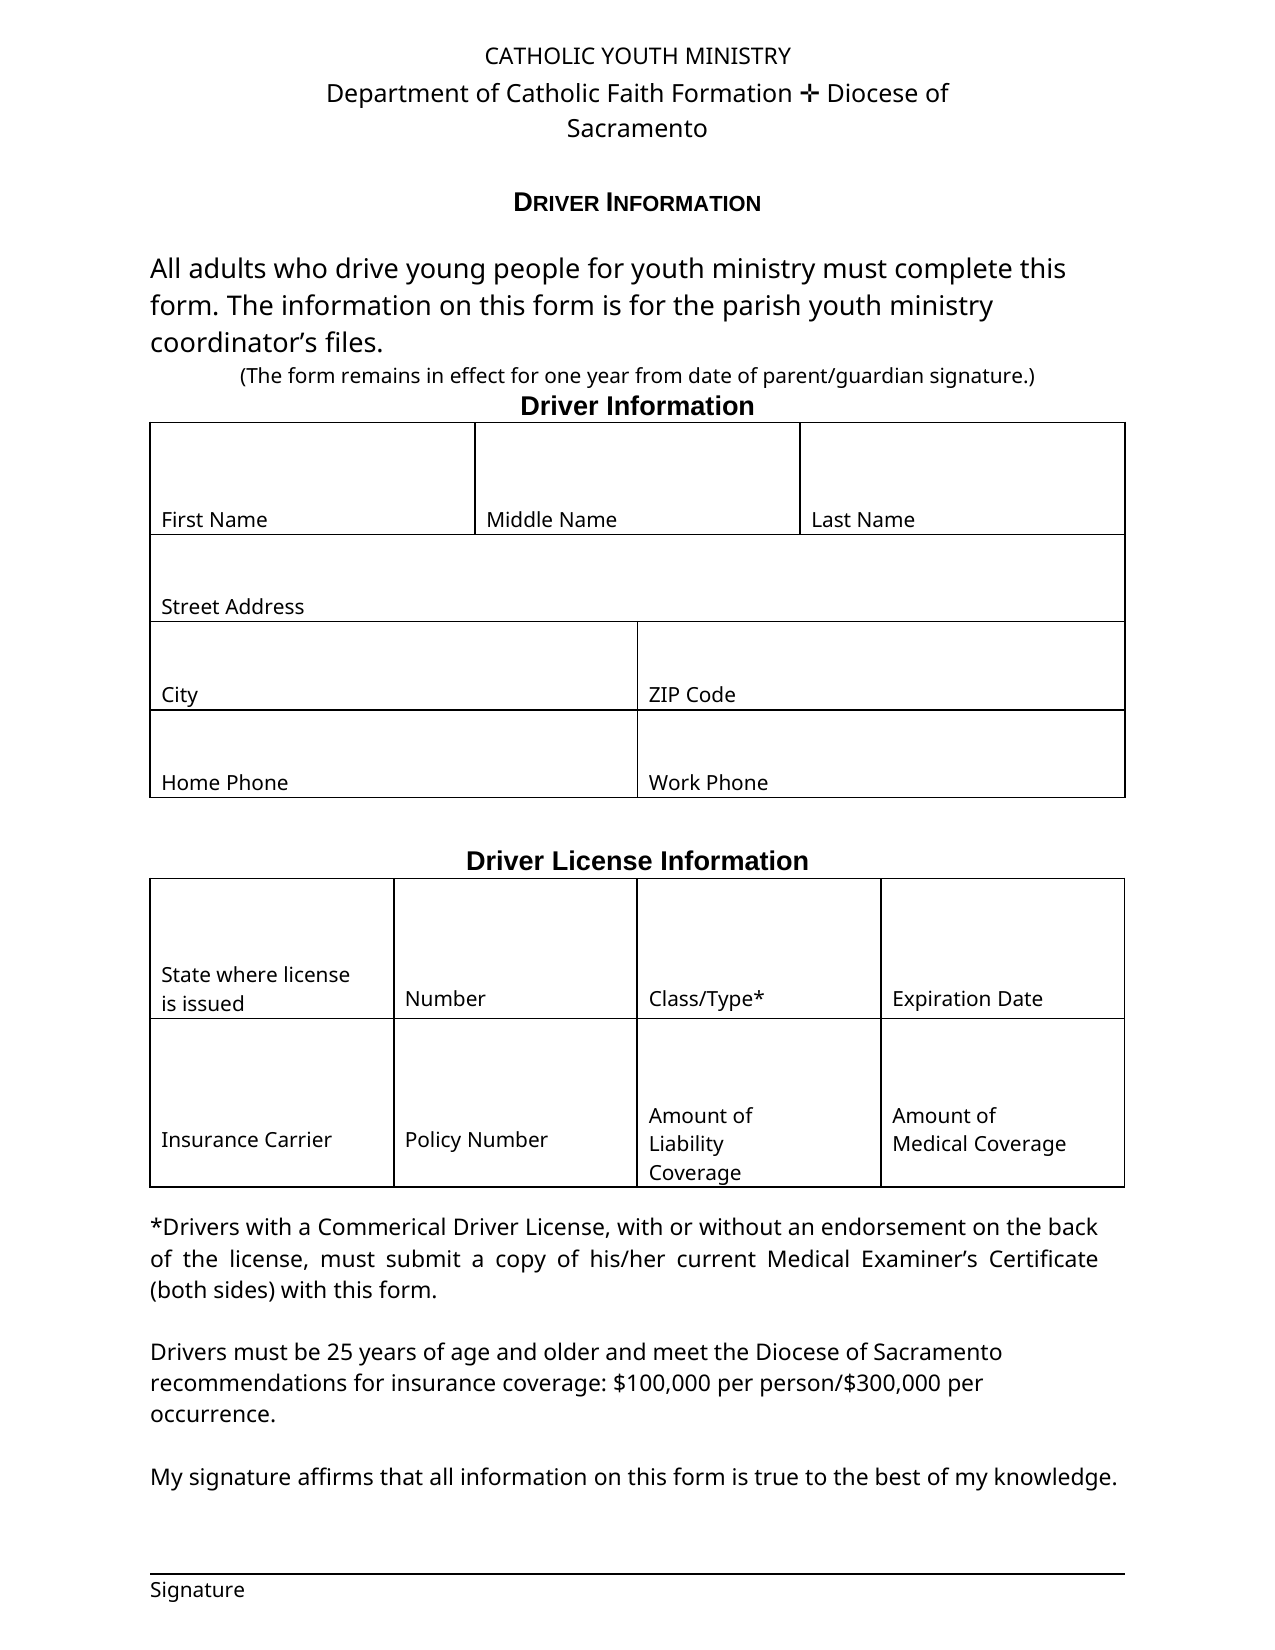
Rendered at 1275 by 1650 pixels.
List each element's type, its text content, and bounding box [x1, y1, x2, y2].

text Drivers must be 25 years of age and older and meet the Diocese of Sacramento recommendations for insurance coverage: $100,000 per person/$300,000 per occurrence. [150, 1336, 1114, 1429]
text *Drivers with a Commerical Driver License, with or without an endorsement on the back of the license, must submit a copy of his/her current Medical Examiner’s Certificate (both sides) with this form. [150, 1211, 1099, 1305]
table_header Last Name [801, 423, 1124, 533]
table_cell Policy Number [395, 1019, 636, 1186]
table_cell Amount of Medical Coverage [882, 1019, 1124, 1186]
text My signature affirms that all information on this form is true to the best of my knowledge. [150, 1461, 1137, 1492]
text Driver License Information [271, 845, 1004, 876]
text All adults who drive young people for youth ministry must complete this form. The information on this form is for the parish youth ministry coordinator’s files. [150, 250, 1114, 360]
table_cell ZIP Code [638, 622, 1124, 709]
table_cell Amount of Liability Coverage [638, 1019, 880, 1186]
text Department of Catholic Faith Formation ✛ Diocese of Sacramento [271, 76, 1004, 144]
table_cell Insurance Carrier [151, 1019, 393, 1186]
table_cell Street Address [151, 535, 1124, 621]
text CATHOLIC YOUTH MINISTRY [137, 39, 1137, 71]
text Signature [150, 1573, 1137, 1604]
table_header First Name [151, 423, 474, 533]
table_header Expiration Date [882, 879, 1124, 1017]
table_cell Work Phone [638, 711, 1124, 797]
table_header Class/Type* [638, 879, 880, 1017]
subtitle Driver Information [271, 389, 1004, 421]
text (The form remains in effect for one year from date of parent/guardian signature.) [137, 361, 1137, 389]
table_header Number [395, 879, 636, 1017]
table_header State where license is issued [151, 879, 393, 1017]
text DRIVER INFORMATION [271, 186, 1004, 218]
table_cell City [151, 622, 637, 709]
table_header Middle Name [476, 423, 799, 533]
table_cell Home Phone [151, 711, 637, 797]
